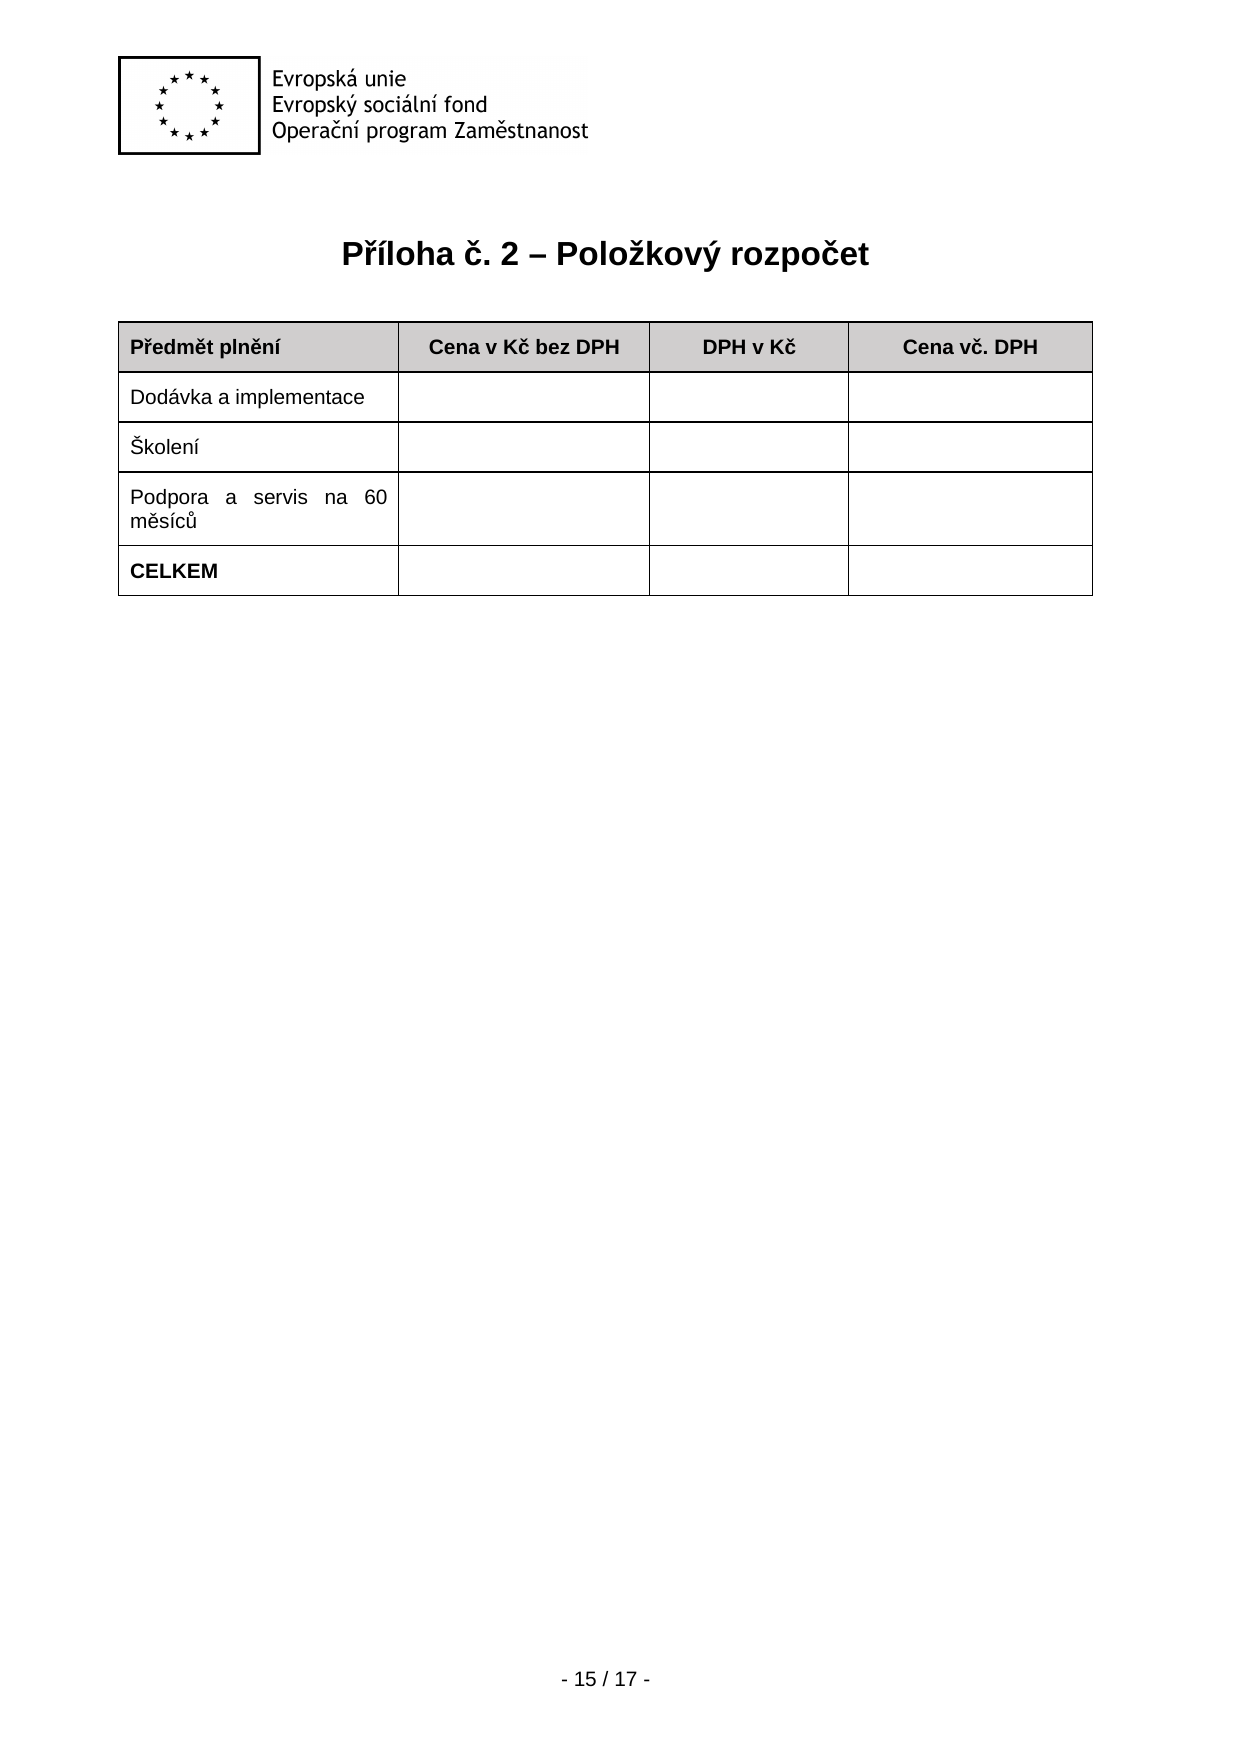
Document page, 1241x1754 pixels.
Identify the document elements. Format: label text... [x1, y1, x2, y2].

table_cell [650, 373, 848, 421]
table_header Cena v Kč bez DPH [399, 323, 649, 371]
table_header Předmět plnění [119, 323, 398, 371]
title Příloha č. 2 – Položkový rozpočet [118, 234, 1092, 272]
table_header DPH v Kč [650, 323, 848, 371]
table_cell [399, 473, 649, 545]
table_cell [650, 473, 848, 545]
table_cell [849, 473, 1092, 545]
table_cell [399, 546, 649, 595]
table_cell [650, 423, 848, 471]
table_cell Podpora a servis na 60 měsíců [119, 473, 398, 545]
table_cell Dodávka a implementace [119, 373, 398, 421]
picture [118, 56, 589, 155]
table_cell [399, 373, 649, 421]
table_cell [849, 423, 1092, 471]
table_cell [650, 546, 848, 595]
table_cell Školení [119, 423, 398, 471]
table_cell CELKEM [119, 546, 398, 595]
table_header Cena vč. DPH [849, 323, 1092, 371]
table_cell [399, 423, 649, 471]
table_cell [849, 373, 1092, 421]
table_cell [849, 546, 1092, 595]
